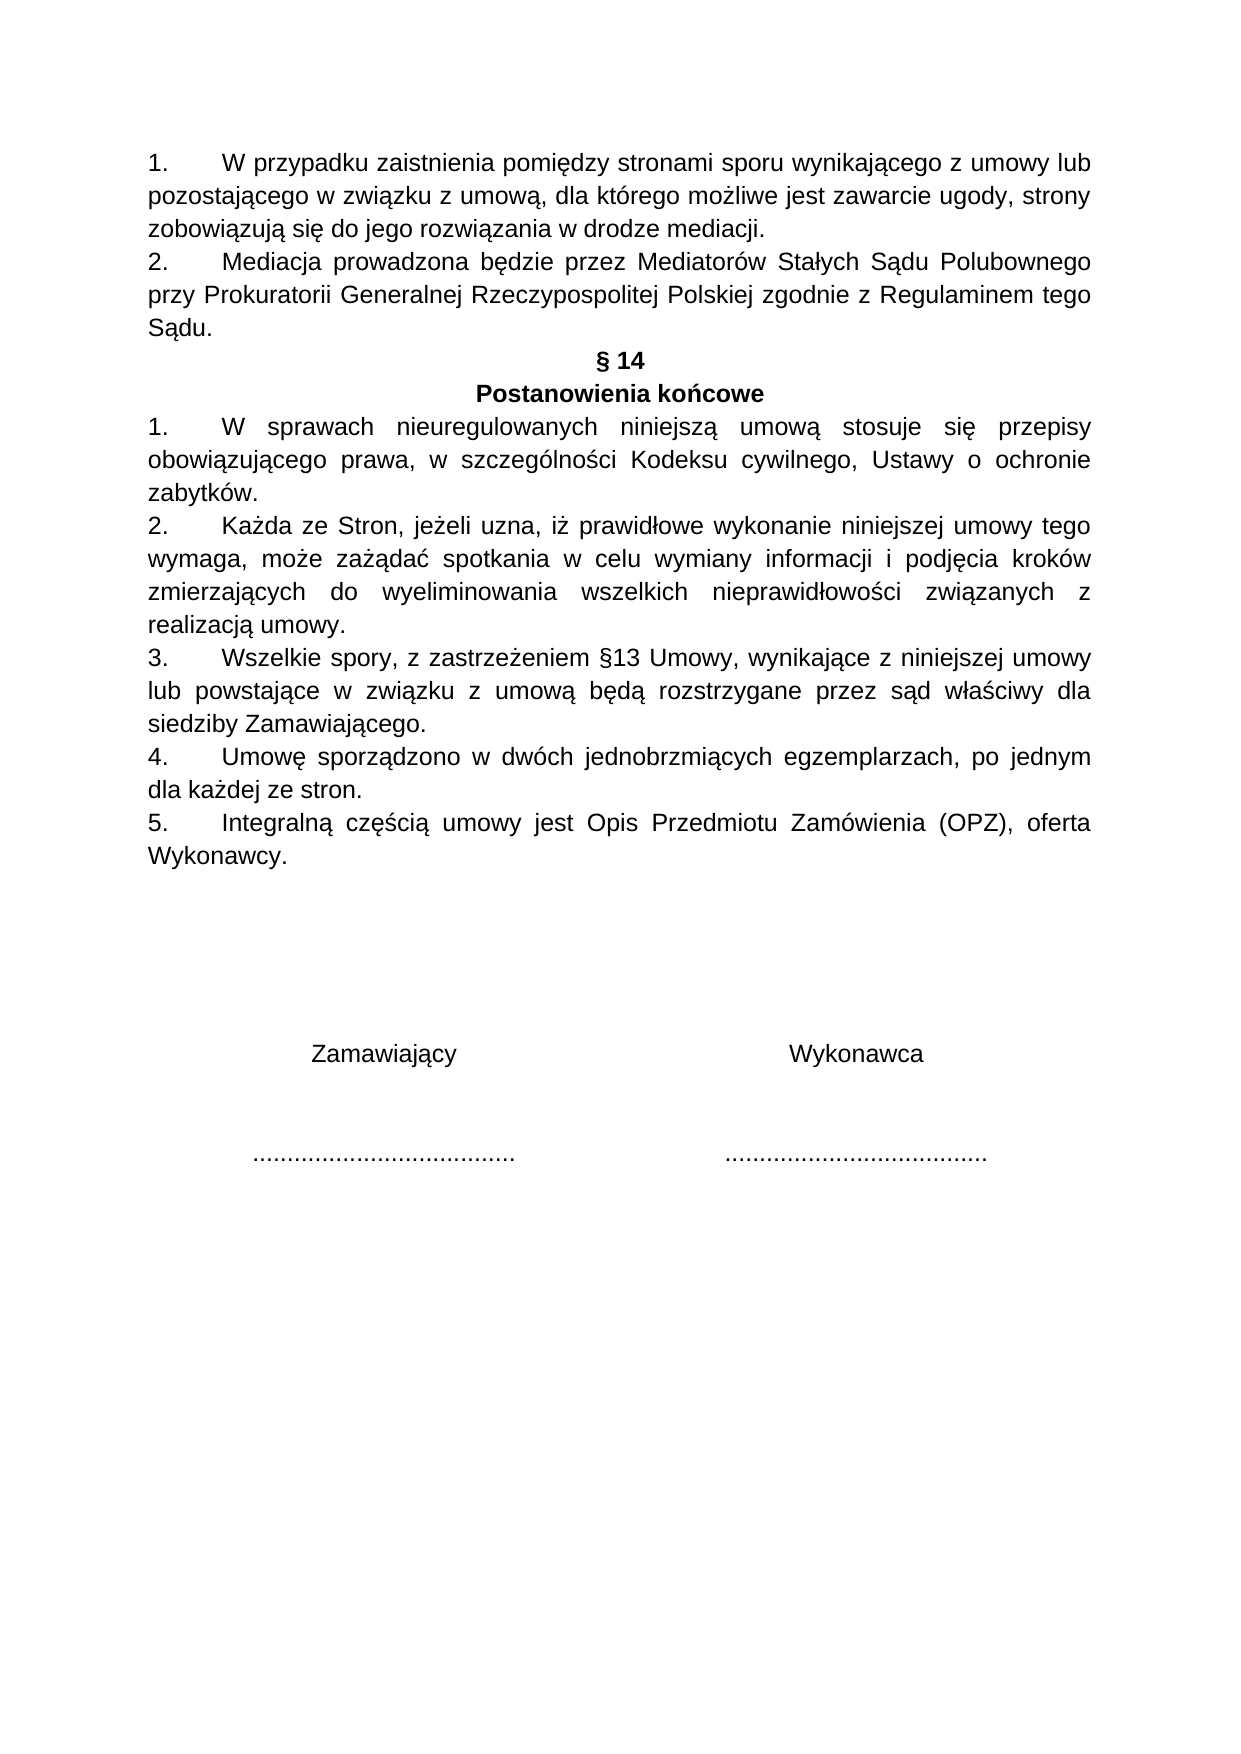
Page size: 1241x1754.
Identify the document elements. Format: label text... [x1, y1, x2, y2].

list Integralną częścią umowy jest Opis Przedmiotu Zamówienia (OPZ), oferta Wykonawcy. [148, 808, 1092, 870]
list Umowę sporządzono w dwóch jednobrzmiących egzemplarzach, po jednym dla każdej ze stron. [148, 742, 1092, 804]
table_cell ...................................... [620, 1138, 1092, 1171]
table_header Zamawiający [148, 1039, 620, 1138]
list W sprawach nieuregulowanych niniejszą umową stosuje się przepisy obowiązującego prawa, w szczególności Kodeksu cywilnego, Ustawy o ochronie zabytków. [148, 412, 1092, 507]
list Mediacja prowadzona będzie przez Mediatorów Stałych Sądu Polubownego przy Prokuratorii Generalnej Rzeczypospolitej Polskiej zgodnie z Regulaminem tego Sądu. [148, 247, 1092, 342]
table_header Wykonawca [620, 1039, 1092, 1138]
list W przypadku zaistnienia pomiędzy stronami sporu wynikającego z umowy lub pozostającego w związku z umową, dla którego możliwe jest zawarcie ugody, strony zobowiązują się do jego rozwiązania w drodze mediacji. [148, 148, 1092, 242]
table_cell ...................................... [148, 1138, 620, 1171]
list Wszelkie spory, z zastrzeżeniem §13 Umowy, wynikające z niniejszej umowy lub powstające w związku z umową będą rozstrzygane przez sąd właściwy dla siedziby Zamawiającego. [148, 643, 1092, 738]
text § 14 [148, 346, 1092, 374]
text Postanowienia końcowe [148, 379, 1092, 408]
list Każda ze Stron, jeżeli uzna, iż prawidłowe wykonanie niniejszej umowy tego wymaga, może zażądać spotkania w celu wymiany informacji i podjęcia kroków zmierzających do wyeliminowania wszelkich nieprawidłowości związanych z realizacją umowy. [148, 511, 1092, 639]
